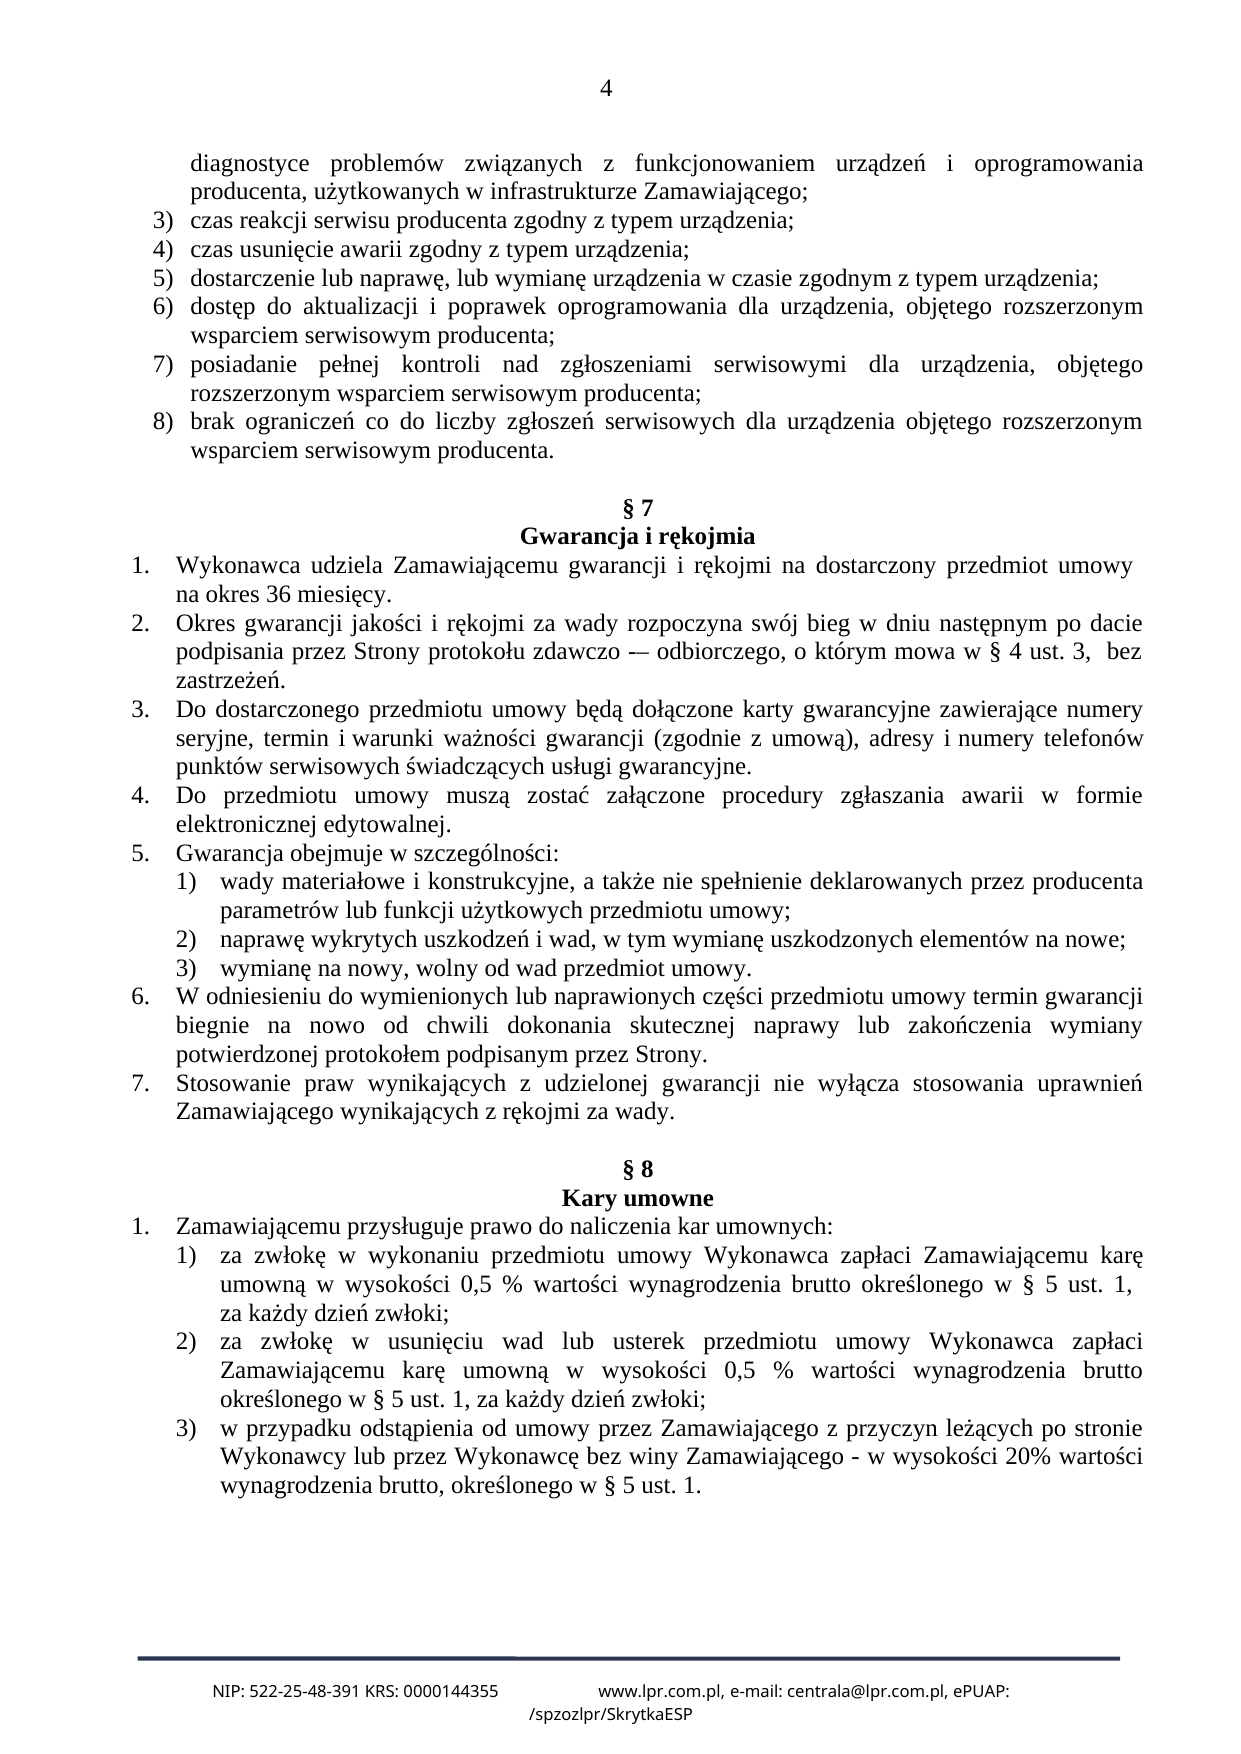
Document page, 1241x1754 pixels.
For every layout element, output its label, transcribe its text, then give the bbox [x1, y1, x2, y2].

list czas reakcji serwisu producenta zgodny z typem urządzenia; [153, 205, 1144, 234]
list Do dostarczonego przedmiotu umowy będą dołączone karty gwarancyjne zawierające numery seryjne, termin i warunki ważności gwarancji (zgodnie z umową), adresy i numery telefonów punktów serwisowych świadczących usługi gwarancyjne. [131, 694, 1144, 780]
list W odniesieniu do wymienionych lub naprawionych części przedmiotu umowy termin gwarancji biegnie na nowo od chwili dokonania skutecznej naprawy lub zakończenia wymiany potwierdzonej protokołem podpisanym przez Strony. [131, 981, 1144, 1068]
list brak ograniczeń co do liczby zgłoszeń serwisowych dla urządzenia objętego rozszerzonym wsparciem serwisowym producenta. [153, 406, 1144, 464]
text Kary umowne [131, 1183, 1144, 1211]
list czas usunięcie awarii zgodny z typem urządzenia; [153, 234, 1144, 263]
text § 8 [131, 1154, 1144, 1183]
list Wykonawca udziela Zamawiającemu gwarancji i rękojmi na dostarczony przedmiot umowy na okres 36 miesięcy. [131, 550, 1144, 608]
list wady materiałowe i konstrukcyjne, a także nie spełnienie deklarowanych przez producenta parametrów lub funkcji użytkowych przedmiotu umowy; [176, 866, 1144, 924]
list wymianę na nowy, wolny od wad przedmiot umowy. [176, 953, 1144, 981]
list Stosowanie praw wynikających z udzielonej gwarancji nie wyłącza stosowania uprawnień Zamawiającego wynikających z rękojmi za wady. [131, 1068, 1144, 1125]
list Okres gwarancji jakości i rękojmi za wady rozpoczyna swój bieg w dniu następnym po dacie podpisania przez Strony protokołu zdawczo -– odbiorczego, o którym mowa w § 4 ust. 3, bez zastrzeżeń. [131, 608, 1144, 694]
list dostęp do aktualizacji i poprawek oprogramowania dla urządzenia, objętego rozszerzonym wsparciem serwisowym producenta; [153, 291, 1144, 349]
list w przypadku odstąpienia od umowy przez Zamawiającego z przyczyn leżących po stronie Wykonawcy lub przez Wykonawcę bez winy Zamawiającego - w wysokości 20% wartości wynagrodzenia brutto, określonego w § 5 ust. 1. [176, 1413, 1144, 1499]
list naprawę wykrytych uszkodzeń i wad, w tym wymianę uszkodzonych elementów na nowe; [176, 924, 1144, 953]
text Gwarancja i rękojmia [131, 521, 1144, 550]
list za zwłokę w wykonaniu przedmiotu umowy Wykonawca zapłaci Zamawiającemu karę umowną w wysokości 0,5 % wartości wynagrodzenia brutto określonego w § 5 ust. 1, za każdy dzień zwłoki; [176, 1240, 1144, 1326]
list Do przedmiotu umowy muszą zostać załączone procedury zgłaszania awarii w formie elektronicznej edytowalnej. [131, 780, 1144, 838]
list posiadanie pełnej kontroli nad zgłoszeniami serwisowymi dla urządzenia, objętego rozszerzonym wsparciem serwisowym producenta; [153, 349, 1144, 406]
list za zwłokę w usunięciu wad lub usterek przedmiotu umowy Wykonawca zapłaci Zamawiającemu karę umowną w wysokości 0,5 % wartości wynagrodzenia brutto określonego w § 5 ust. 1, za każdy dzień zwłoki; [176, 1326, 1144, 1413]
list Gwarancja obejmuje w szczególności: [131, 838, 1144, 866]
list Zamawiającemu przysługuje prawo do naliczenia kar umownych: [131, 1211, 1144, 1240]
text § 7 [131, 493, 1144, 521]
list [153, 148, 1144, 205]
list dostarczenie lub naprawę, lub wymianę urządzenia w czasie zgodnym z typem urządzenia; [153, 263, 1144, 291]
